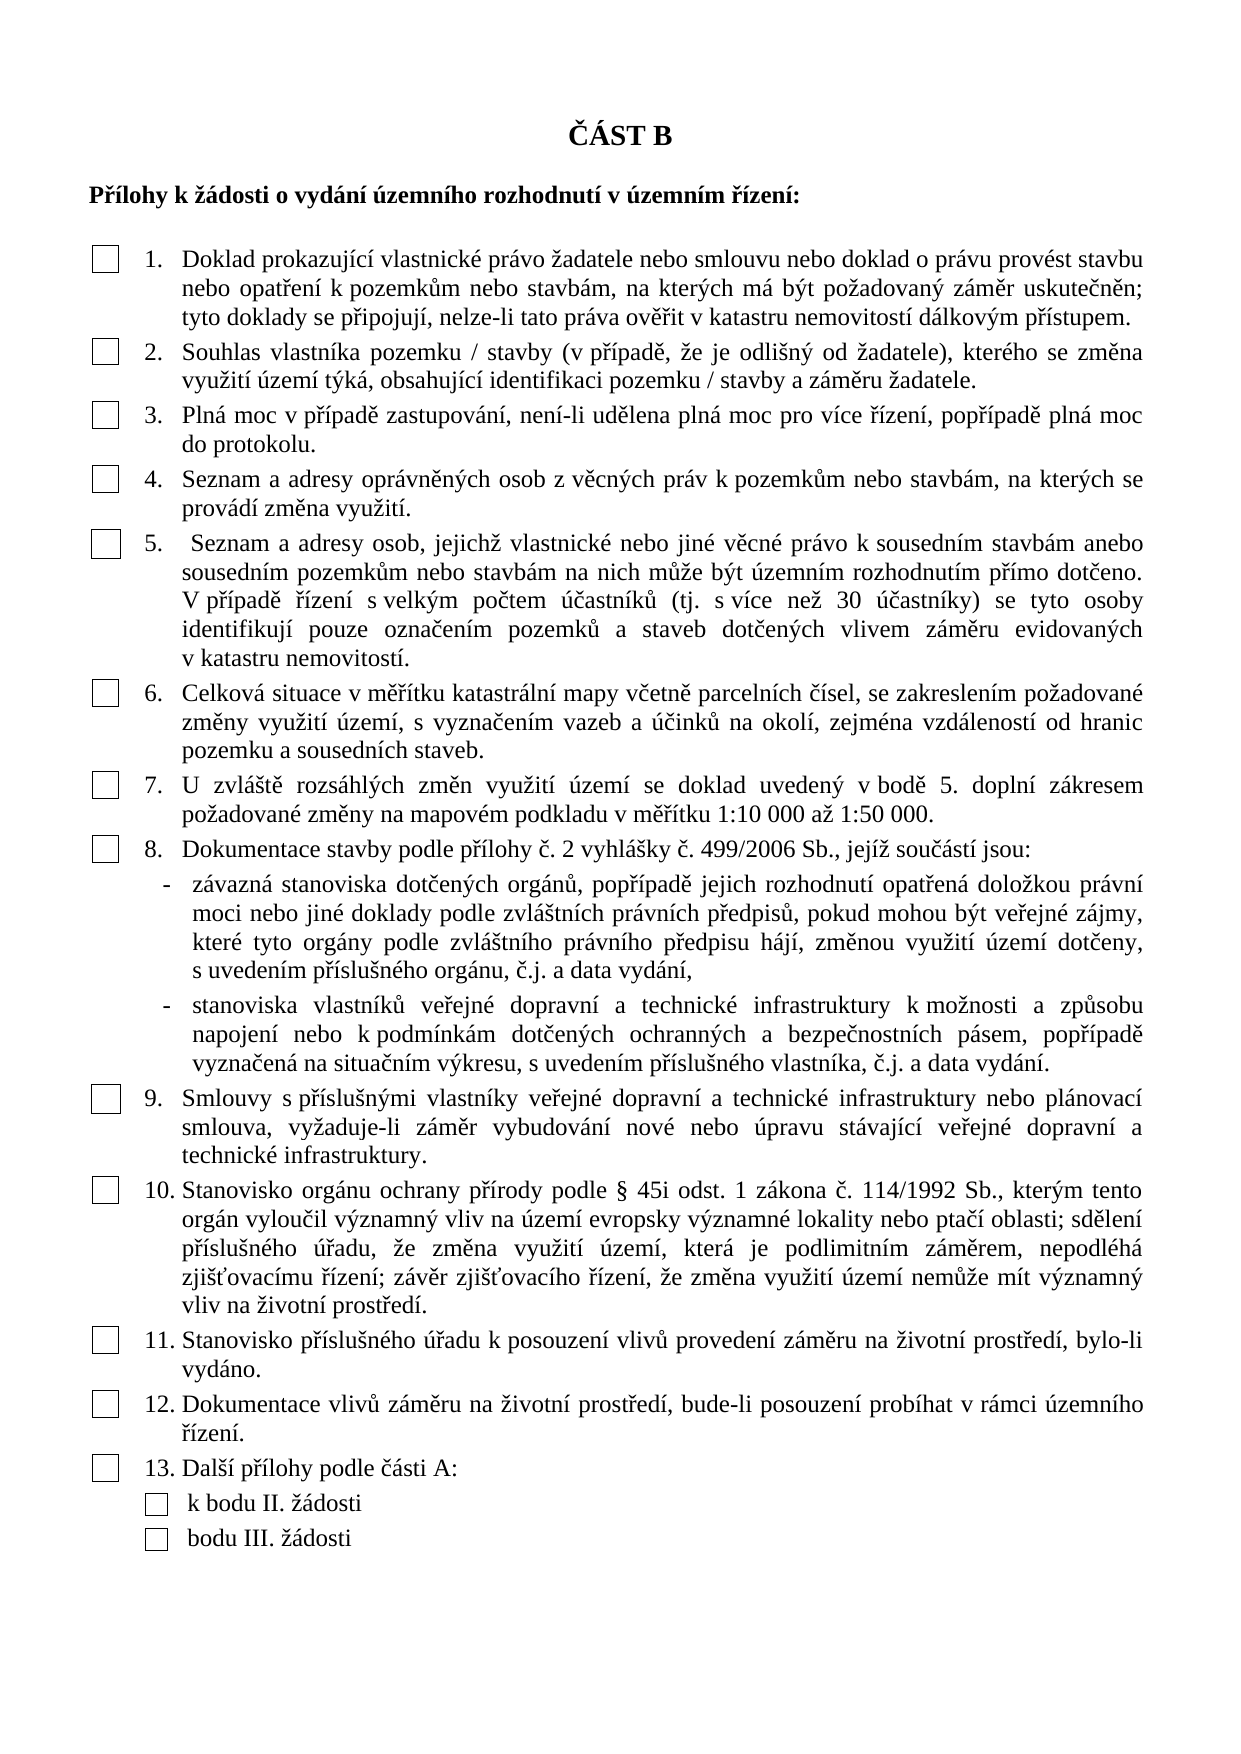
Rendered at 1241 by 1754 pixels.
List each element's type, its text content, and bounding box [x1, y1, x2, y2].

table_cell Dokumentace stavby podle přílohy č. 2 vyhlášky č. 499/2006 Sb., jejíž součástí jsou: závazná stanoviska dotčených orgánů, popřípadě jejich rozhodnutí opatřená doložkou právní moci nebo jiné doklady podle zvláštních právních předpisů, pokud mohou být veřejné zájmy, které tyto orgány podle zvláštního právního předpisu hájí, změnou využití území dotčeny, s uvedením příslušného orgánu, č.j. a data vydání, stanoviska vlastníků veřejné dopravní a technické infrastruktury k možnosti a způsobu napojení nebo k podmínkám dotčených ochranných a bezpečnostních pásem, popřípadě vyznačená na situačním výkresu, s uvedením příslušného vlastníka, č.j. a data vydání. [133, 828, 1155, 1077]
table_cell [78, 394, 133, 458]
table_cell [78, 458, 133, 522]
table_cell Souhlas vlastníka pozemku / stavby (v případě, že je odlišný od žadatele), kterého se změna využití území týká, obsahující identifikaci pozemku / stavby a záměru žadatele. [133, 330, 1155, 394]
table_cell Seznam a adresy osob, jejichž vlastnické nebo jiné věcné právo k sousedním stavbám anebo sousedním pozemkům nebo stavbám na nich může být územním rozhodnutím přímo dotčeno. V případě řízení s velkým počtem účastníků (tj. s více než 30 účastníky) se tyto osoby identifikují pouze označením pozemků a staveb dotčených vlivem záměru evidovaných v katastru nemovitostí. [133, 522, 1155, 672]
table_cell Další přílohy podle části A: k bodu II. žádosti bodu III. žádosti [133, 1447, 1155, 1552]
table_cell [78, 1383, 133, 1447]
table_cell [78, 672, 133, 764]
table_cell Seznam a adresy oprávněných osob z věcných práv k pozemkům nebo stavbám, na kterých se provádí změna využití. [133, 458, 1155, 522]
table_cell [78, 764, 133, 828]
table_cell [78, 330, 133, 394]
table_cell [78, 828, 133, 1077]
table_cell U zvláště rozsáhlých změn využití území se doklad uvedený v bodě 5. doplní zákresem požadované změny na mapovém podkladu v měřítku 1:10 000 až 1:50 000. [133, 764, 1155, 828]
table_cell Dokumentace vlivů záměru na životní prostředí, bude-li posouzení probíhat v rámci územního řízení. [133, 1383, 1155, 1447]
table_header Doklad prokazující vlastnické právo žadatele nebo smlouvu nebo doklad o právu provést stavbu nebo opatření k pozemkům nebo stavbám, na kterých má být požadovaný záměr uskutečněn; tyto doklady se připojují, nelze-li tato práva ověřit v katastru nemovitostí dálkovým přístupem. [133, 238, 1155, 330]
table_cell [78, 1447, 133, 1552]
table_cell Stanovisko příslušného úřadu k posouzení vlivů provedení záměru na životní prostředí, bylo-li vydáno. [133, 1319, 1155, 1383]
table_cell [78, 1169, 133, 1319]
table_cell [78, 522, 133, 672]
table_cell Celková situace v měřítku katastrální mapy včetně parcelních čísel, se zakreslením požadované změny využití území, s vyznačením vazeb a účinků na okolí, zejména vzdáleností od hranic pozemku a sousedních staveb. [133, 672, 1155, 764]
text Přílohy k žádosti o vydání územního rozhodnutí v územním řízení: [89, 180, 1152, 209]
table_cell [78, 1319, 133, 1383]
table_cell Smlouvy s příslušnými vlastníky veřejné dopravní a technické infrastruktury nebo plánovací smlouva, vyžaduje-li záměr vybudování nové nebo úpravu stávající veřejné dopravní a technické infrastruktury. [133, 1077, 1155, 1169]
table_header [78, 238, 133, 330]
table_cell Plná moc v případě zastupování, není-li udělena plná moc pro více řízení, popřípadě plná moc do protokolu. [133, 394, 1155, 458]
text ČÁST B [89, 118, 1152, 152]
table_cell Stanovisko orgánu ochrany přírody podle § 45i odst. 1 zákona č. 114/1992 Sb., kterým tento orgán vyloučil významný vliv na území evropsky významné lokality nebo ptačí oblasti; sdělení příslušného úřadu, že změna využití území, která je podlimitním záměrem, nepodléhá zjišťovacímu řízení; závěr zjišťovacího řízení, že změna využití území nemůže mít významný vliv na životní prostředí. [133, 1169, 1155, 1319]
table_cell [78, 1077, 133, 1169]
